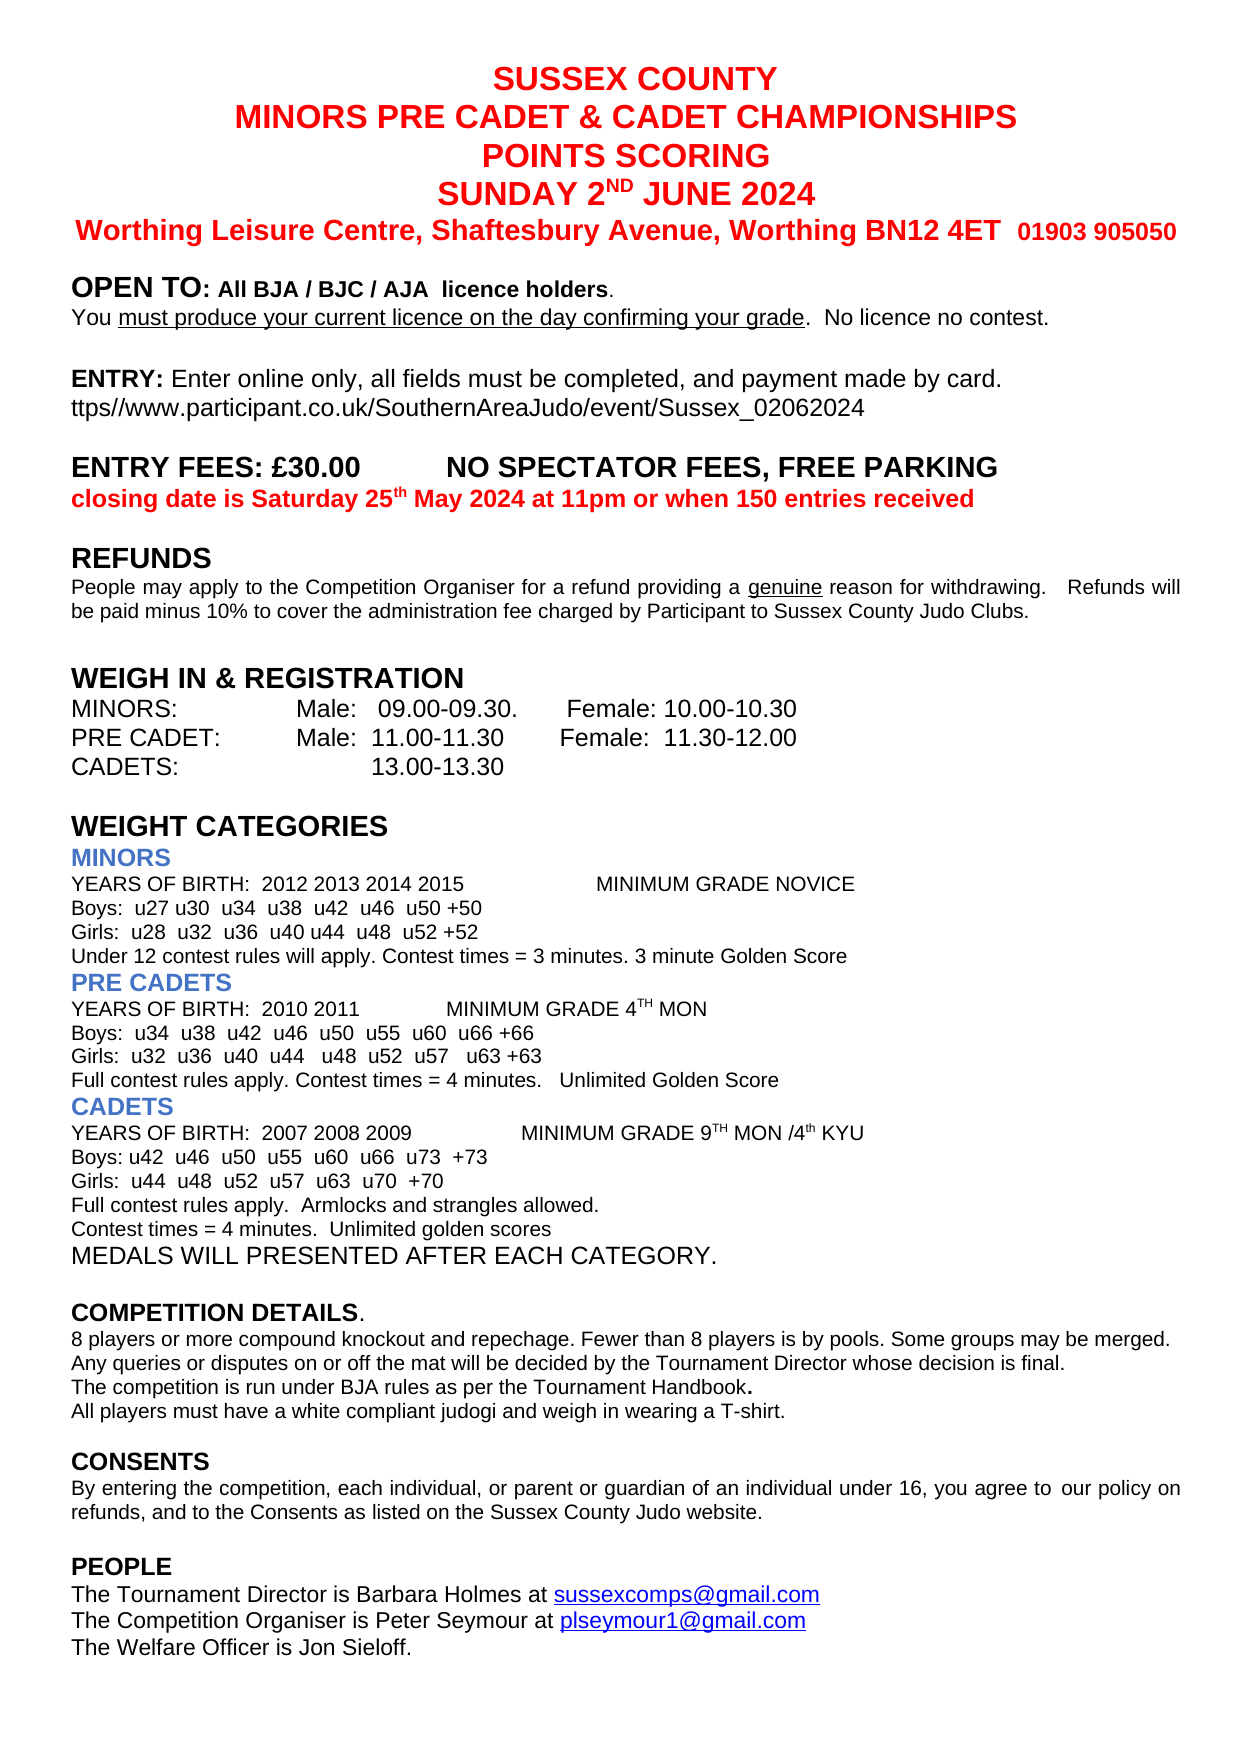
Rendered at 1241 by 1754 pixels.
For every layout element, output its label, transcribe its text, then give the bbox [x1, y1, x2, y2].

text Boys: u34 u38 u42 u46 u50 u55 u60 u66 +66 [71, 1020, 1181, 1044]
text MINORS PRE CADET & CADET CHAMPIONSHIPS [71, 97, 1181, 136]
text ENTRY: Enter online only, all fields must be completed, and payment made by card. [71, 364, 1181, 392]
text Full contest rules apply. Contest times = 4 minutes. Unlimited Golden Score [71, 1068, 1181, 1092]
text YEARS OF BIRTH: 2007 2008 2009 MINIMUM GRADE 9TH MON /4th KYU [71, 1121, 1181, 1145]
text Boys: u42 u46 u50 u55 u60 u66 u73 +73 [71, 1145, 1181, 1169]
text By entering the competition, each individual, or parent or guardian of an individual under 16, you agree to our policy on refunds, and to the Consents as listed on the Sussex County Judo website. [71, 1476, 1181, 1523]
text Contest times = 4 minutes. Unlimited golden scores [71, 1217, 1181, 1241]
text closing date is Saturday 25th May 2024 at 11pm or when 150 entries received [71, 483, 1181, 512]
text WEIGH IN & REGISTRATION [71, 661, 1181, 694]
text YEARS OF BIRTH: 2012 2013 2014 2015 MINIMUM GRADE NOVICE [71, 872, 1181, 896]
text Boys: u27 u30 u34 u38 u42 u46 u50 +50 [71, 896, 1181, 920]
text Girls: u32 u36 u40 u44 u48 u52 u57 u63 +63 [71, 1044, 1181, 1068]
text PRE CADETS [71, 968, 1181, 996]
text Girls: u44 u48 u52 u57 u63 u70 +70 [71, 1169, 1181, 1193]
text MEDALS WILL PRESENTED AFTER EACH CATEGORY. [71, 1241, 1181, 1269]
text Under 12 contest rules will apply. Contest times = 3 minutes. 3 minute Golden Score [71, 944, 1181, 968]
text The Competition Organiser is Peter Seymour at plseymour1@gmail.com [71, 1607, 1181, 1634]
text REFUNDS [71, 541, 1181, 574]
text ttps//www.participant.co.uk/SouthernAreaJudo/event/Sussex_02062024 [71, 392, 1181, 421]
text 8 players or more compound knockout and repechage. Fewer than 8 players is by pools. Some groups may be merged. [71, 1327, 1181, 1351]
text COMPETITION DETAILS. [71, 1298, 1181, 1327]
text OPEN TO: All BJA / BJC / AJA licence holders. [71, 270, 1181, 304]
text PEOPLE [71, 1552, 1181, 1581]
text CADETS: 13.00-13.30 [71, 752, 1181, 781]
text Any queries or disputes on or off the mat will be decided by the Tournament Director whose decision is final. [71, 1351, 1181, 1375]
text MINORS [71, 843, 1181, 872]
text People may apply to the Competition Organiser for a refund providing a genuine reason for withdrawing. Refunds will be paid minus 10% to cover the administration fee charged by Participant to Sussex County Judo Clubs. [71, 574, 1181, 622]
text SUSSEX COUNTY [71, 59, 1181, 97]
text POINTS SCORING [71, 136, 1181, 174]
text The Welfare Officer is Jon Sieloff. [71, 1634, 1181, 1660]
text You must produce your current licence on the day confirming your grade. No licence no contest. [71, 304, 1181, 330]
text YEARS OF BIRTH: 2010 2011 MINIMUM GRADE 4TH MON [71, 996, 1181, 1020]
text Full contest rules apply. Armlocks and strangles allowed. [71, 1193, 1181, 1217]
text SUNDAY 2ND JUNE 2024 [71, 174, 1181, 213]
text The Tournament Director is Barbara Holmes at sussexcomps@gmail.com [71, 1581, 1181, 1607]
text Worthing Leisure Centre, Shaftesbury Avenue, Worthing BN12 4ET 01903 905050 [71, 213, 1181, 246]
text Girls: u28 u32 u36 u40 u44 u48 u52 +52 [71, 920, 1181, 944]
text WEIGHT CATEGORIES [71, 809, 1181, 843]
text All players must have a white compliant judogi and weigh in wearing a T-shirt. [71, 1399, 1181, 1423]
text CADETS [71, 1092, 1181, 1121]
text PRE CADET: Male: 11.00-11.30 Female: 11.30-12.00 [71, 723, 1181, 752]
text CONSENTS [71, 1447, 1181, 1476]
text ENTRY FEES: £30.00 NO SPECTATOR FEES, FREE PARKING [71, 450, 1181, 483]
text The competition is run under BJA rules as per the Tournament Handbook. [71, 1375, 1181, 1399]
text MINORS: Male: 09.00-09.30. Female: 10.00-10.30 [71, 694, 1181, 723]
